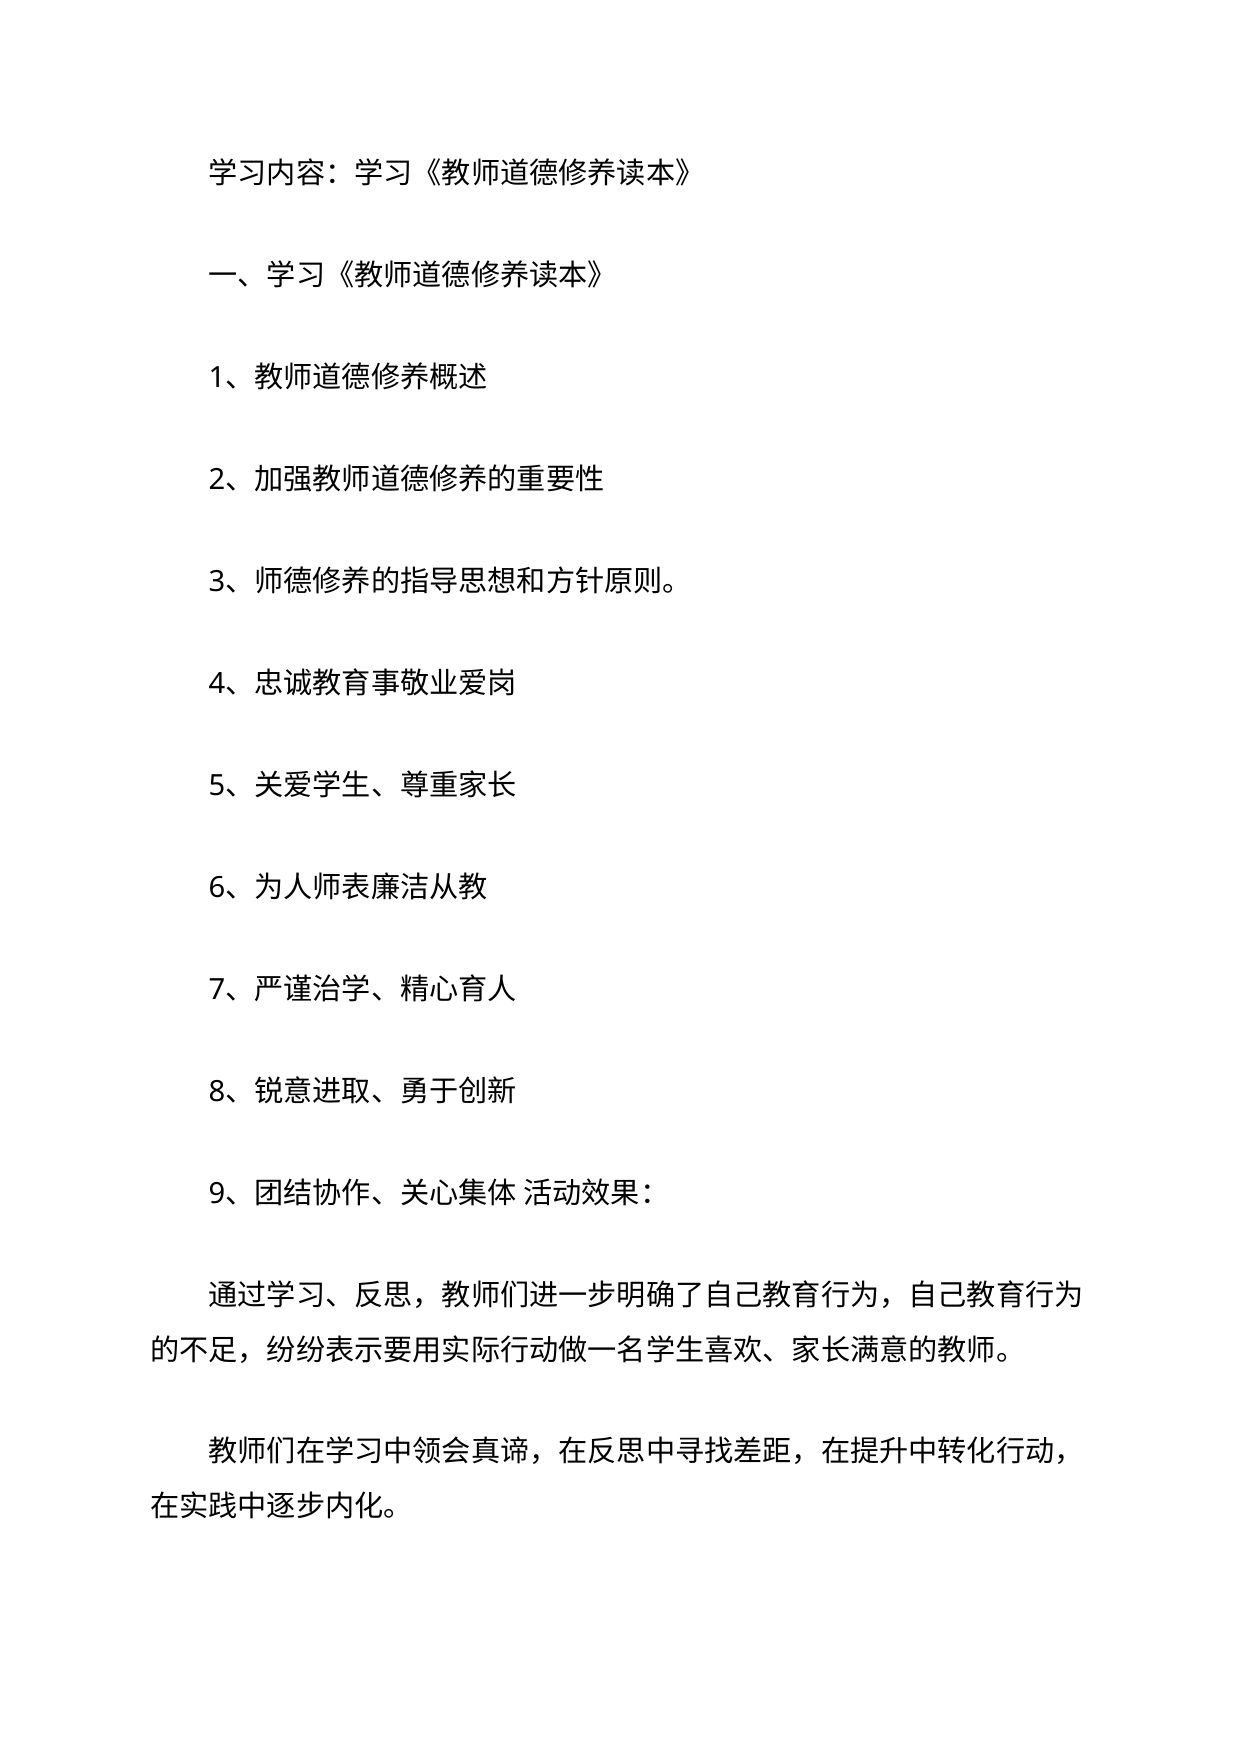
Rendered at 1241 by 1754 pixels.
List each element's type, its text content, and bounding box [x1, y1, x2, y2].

text 3、师德修养的指导思想和方针原则。 [150, 557, 1090, 600]
text 学习内容：学习《教师道德修养读本》 [150, 150, 1090, 192]
text 教师们在学习中领会真谛，在反思中寻找差距，在提升中转化行动，在实践中逐步内化。 [150, 1428, 1090, 1525]
text 4、忠诚教育事敬业爱岗 [150, 659, 1090, 702]
text 7、严谨治学、精心育人 [150, 965, 1090, 1008]
text 5、关爱学生、尊重家长 [150, 761, 1090, 804]
text 通过学习、反思，教师们进一步明确了自己教育行为，自己教育行为的不足，纷纷表示要用实际行动做一名学生喜欢、家长满意的教师。 [150, 1271, 1090, 1368]
text 6、为人师表廉洁从教 [150, 863, 1090, 906]
text 一、学习《教师道德修养读本》 [150, 252, 1090, 294]
text 9、团结协作、关心集体 活动效果： [150, 1169, 1090, 1212]
text 8、锐意进取、勇于创新 [150, 1067, 1090, 1110]
text 1、教师道德修养概述 [150, 353, 1090, 396]
text 2、加强教师道德修养的重要性 [150, 456, 1090, 498]
